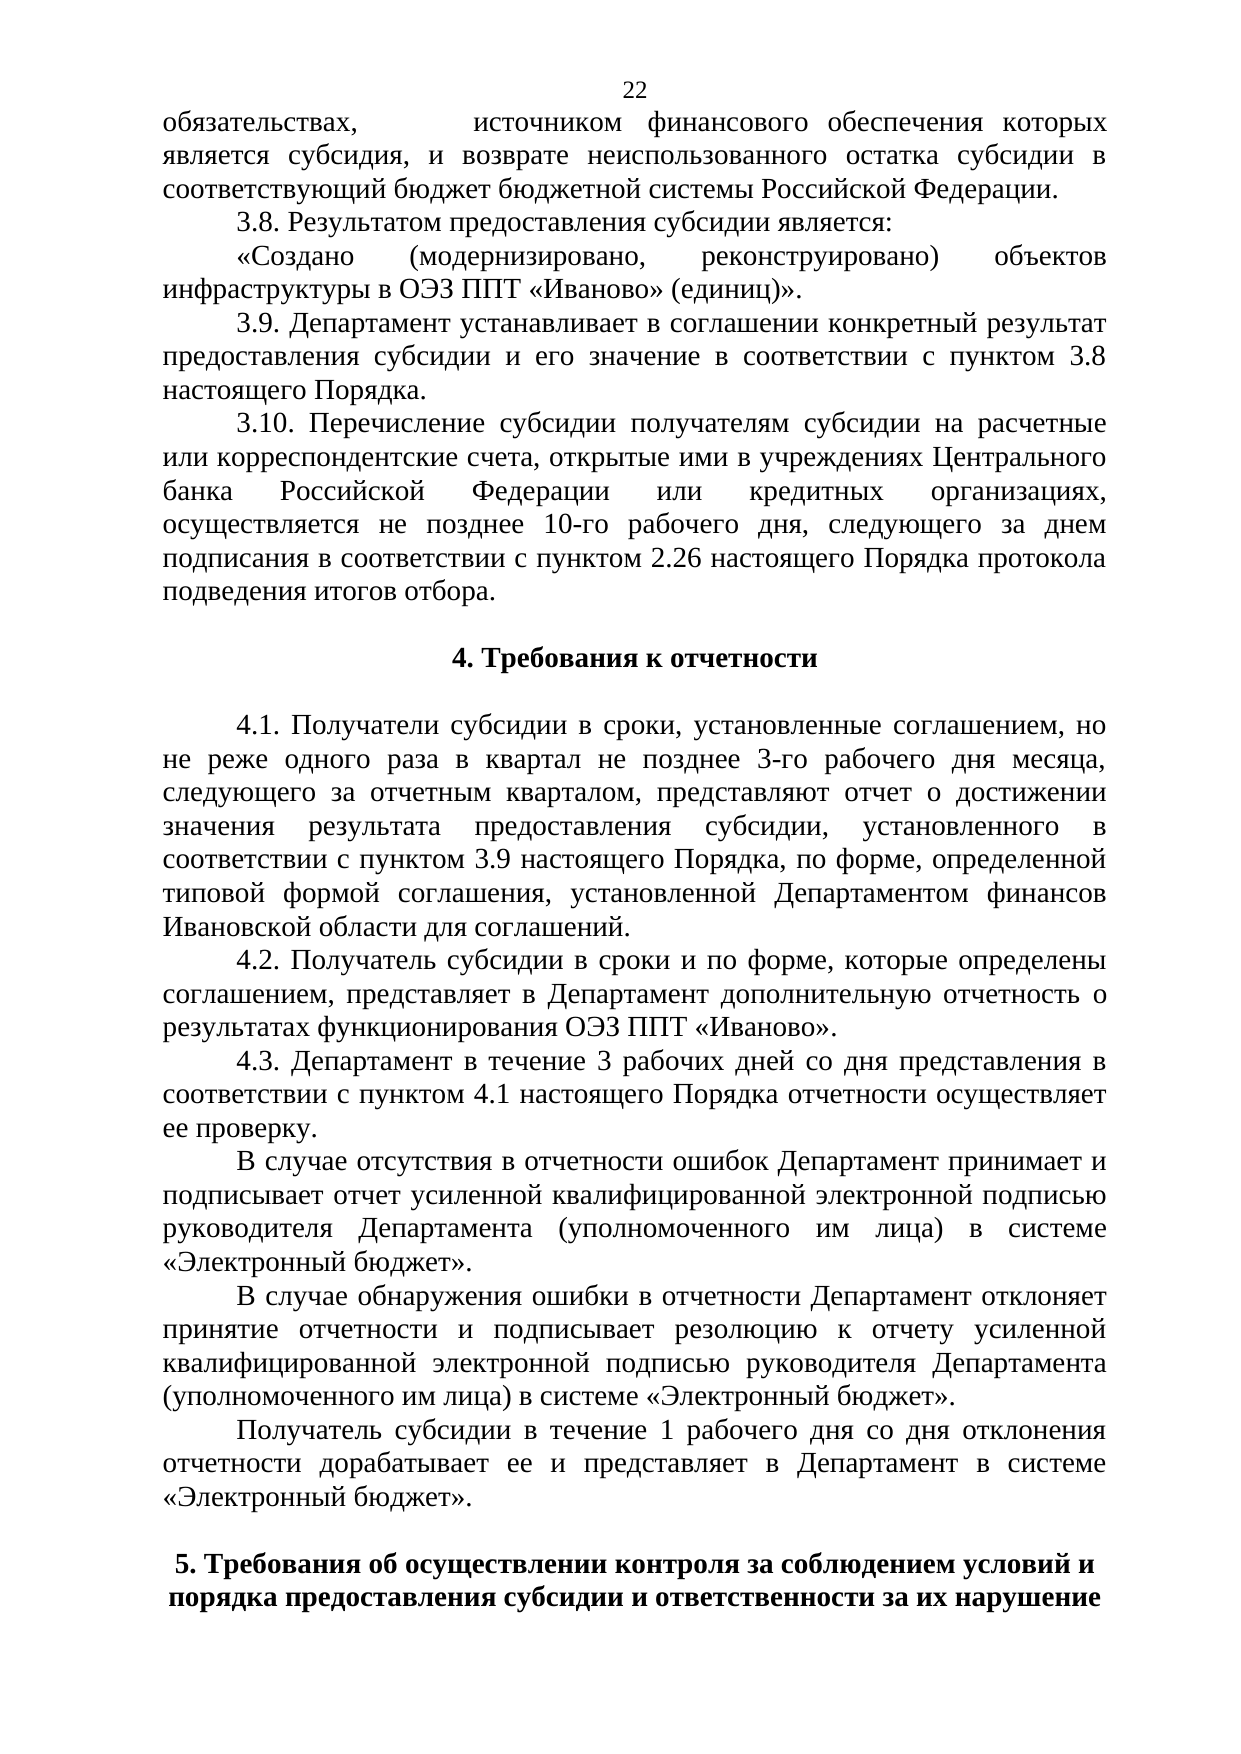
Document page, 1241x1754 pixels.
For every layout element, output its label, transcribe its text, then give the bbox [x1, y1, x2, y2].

text 5. Требования об осуществлении контроля за соблюдением условий и порядка предоставления субсидии и ответственности за их нарушение [162, 1546, 1107, 1613]
text Получатель субсидии в течение 1 рабочего дня со дня отклонения отчетности дорабатывает ее и представляет в Департамент в системе «Электронный бюджет». [162, 1412, 1107, 1512]
text 4.1. Получатели субсидии в сроки, установленные соглашением, но не реже одного раза в квартал не позднее 3-го рабочего дня месяца, следующего за отчетным кварталом, представляют отчет о достижении значения результата предоставления субсидии, установленного в соответствии с пунктом 3.9 настоящего Порядка, по форме, определенной типовой формой соглашения, установленной Департаментом финансов Ивановской области для соглашений. [162, 707, 1107, 942]
text В случае отсутствия в отчетности ошибок Департамент принимает и подписывает отчет усиленной квалифицированной электронной подписью руководителя Департамента (уполномоченного им лица) в системе «Электронный бюджет». [162, 1143, 1107, 1278]
text 3.10. Перечисление субсидии получателям субсидии на расчетные или корреспондентские счета, открытые ими в учреждениях Центрального банка Российской Федерации или кредитных организациях, осуществляется не позднее 10-го рабочего дня, следующего за днем подписания в соответствии с пунктом 2.26 настоящего Порядка протокола подведения итогов отбора. [162, 406, 1107, 607]
text 3.9. Департамент устанавливает в соглашении конкретный результат предоставления субсидии и его значение в соответствии с пунктом 3.8 настоящего Порядка. [162, 305, 1107, 406]
text 3.8. Результатом предоставления субсидии является: [162, 204, 1107, 238]
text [162, 104, 1107, 204]
text «Создано (модернизировано, реконструировано) объектов инфраструктуры в ОЭЗ ППТ «Иваново» (единиц)». [162, 238, 1107, 305]
text 4.3. Департамент в течение 3 рабочих дней со дня представления в соответствии с пунктом 4.1 настоящего Порядка отчетности осуществляет ее проверку. [162, 1043, 1107, 1143]
text В случае обнаружения ошибки в отчетности Департамент отклоняет принятие отчетности и подписывает резолюцию к отчету усиленной квалифицированной электронной подписью руководителя Департамента (уполномоченного им лица) в системе «Электронный бюджет». [162, 1278, 1107, 1412]
text 4. Требования к отчетности [162, 640, 1107, 674]
text 4.2. Получатель субсидии в сроки и по форме, которые определены соглашением, представляет в Департамент дополнительную отчетность о результатах функционирования ОЭЗ ППТ «Иваново». [162, 942, 1107, 1043]
